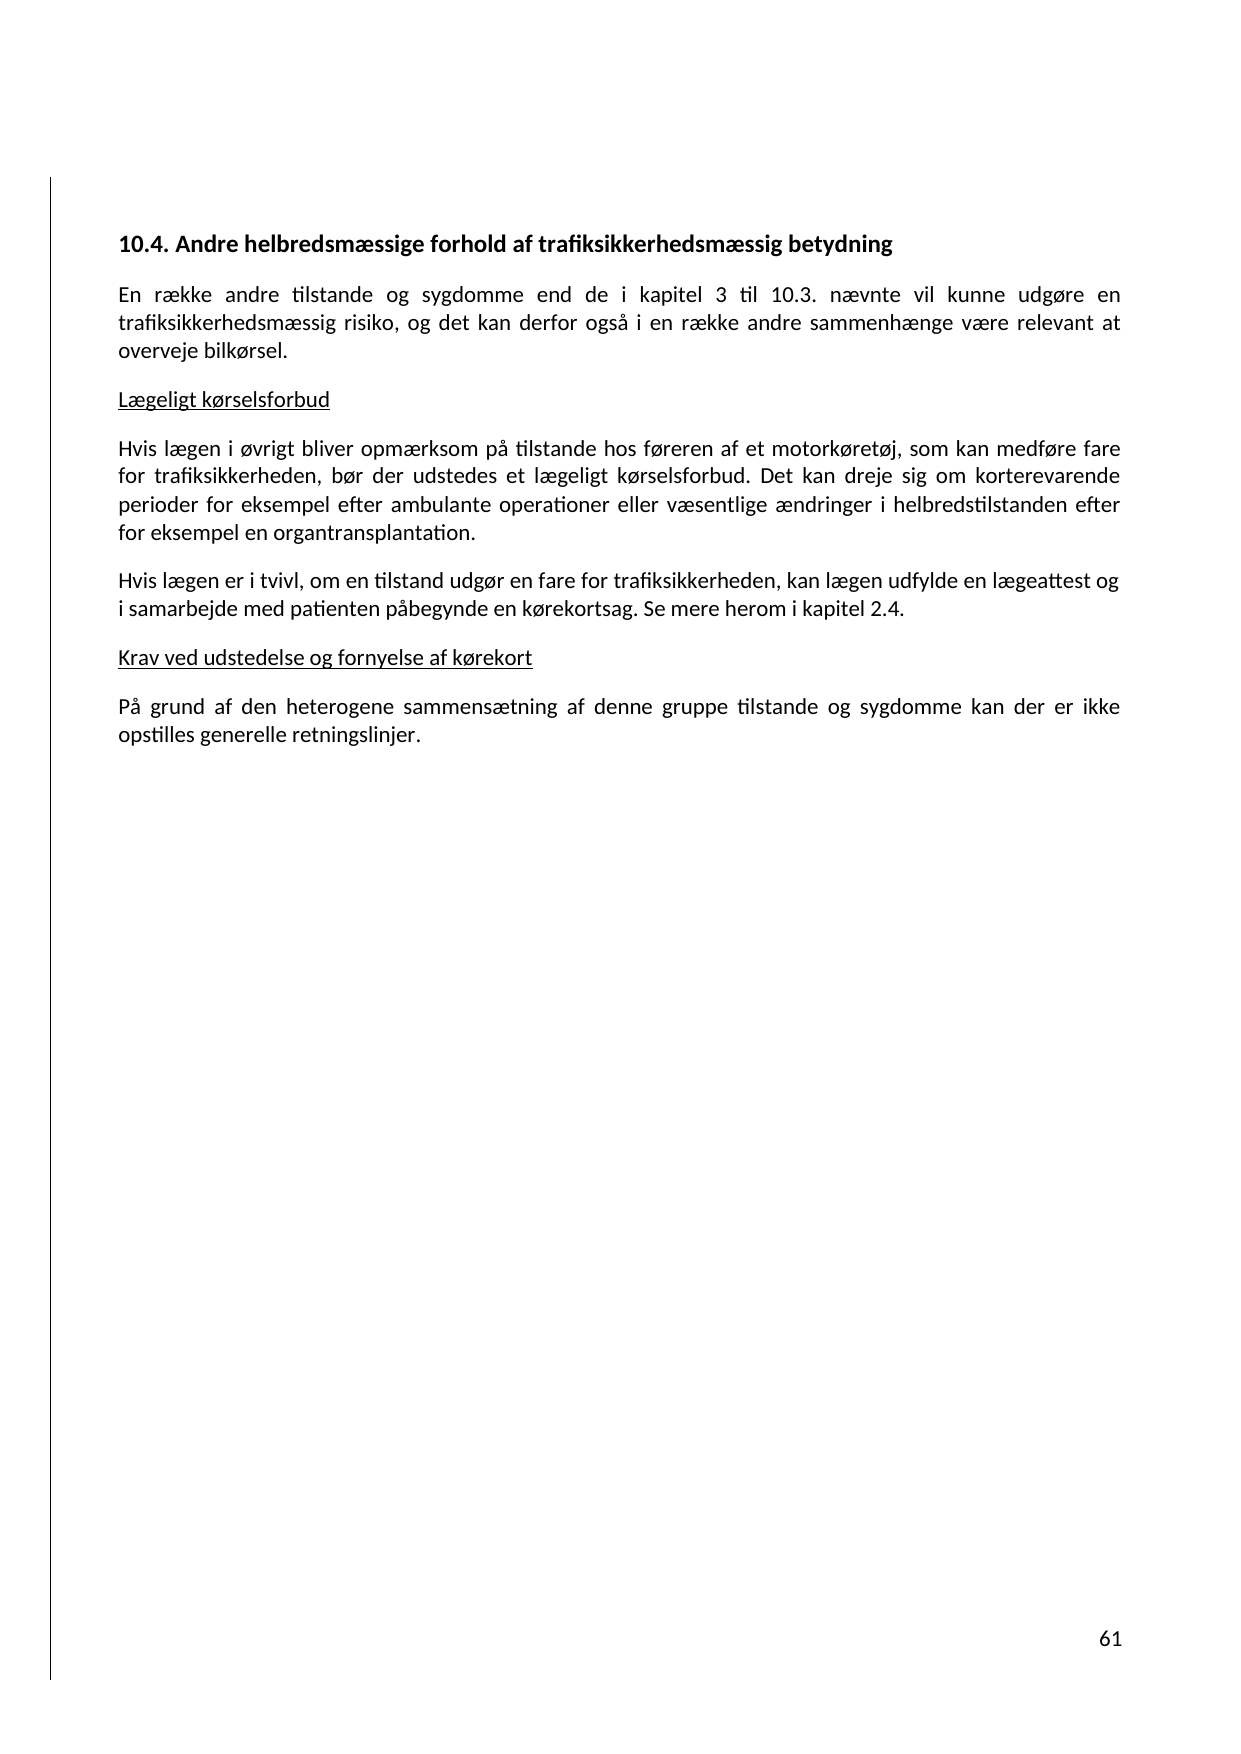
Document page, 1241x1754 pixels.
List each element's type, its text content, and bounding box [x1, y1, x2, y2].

text 10.4. Andre helbredsmæssige forhold af trafiksikkerhedsmæssig betydning [118, 228, 1122, 259]
text Lægeligt kørselsforbud [118, 385, 1122, 413]
text Krav ved udstedelse og fornyelse af kørekort [118, 643, 1122, 671]
text Hvis lægen i øvrigt bliver opmærksom på tilstande hos føreren af et motorkøretøj, som kan medføre fare for trafiksikkerheden, bør der udstedes et lægeligt kørselsforbud. Det kan dreje sig om korterevarende perioder for eksempel efter ambulante operationer eller væsentlige ændringer i helbredstilstanden efter for eksempel en organtransplantation. [118, 434, 1122, 546]
text På grund af den heterogene sammensætning af denne gruppe tilstande og sygdomme kan der er ikke opstilles generelle retningslinjer. [118, 692, 1122, 748]
text Hvis lægen er i tvivl, om en tilstand udgør en fare for trafiksikkerheden, kan lægen udfylde en lægeattest og i samarbejde med patienten påbegynde en kørekortsag. Se mere herom i kapitel 2.4. [118, 567, 1122, 623]
text En række andre tilstande og sygdomme end de i kapitel 3 til 10.3. nævnte vil kunne udgøre en trafiksikkerhedsmæssig risiko, og det kan derfor også i en række andre sammenhænge være relevant at overveje bilkørsel. [118, 280, 1122, 364]
